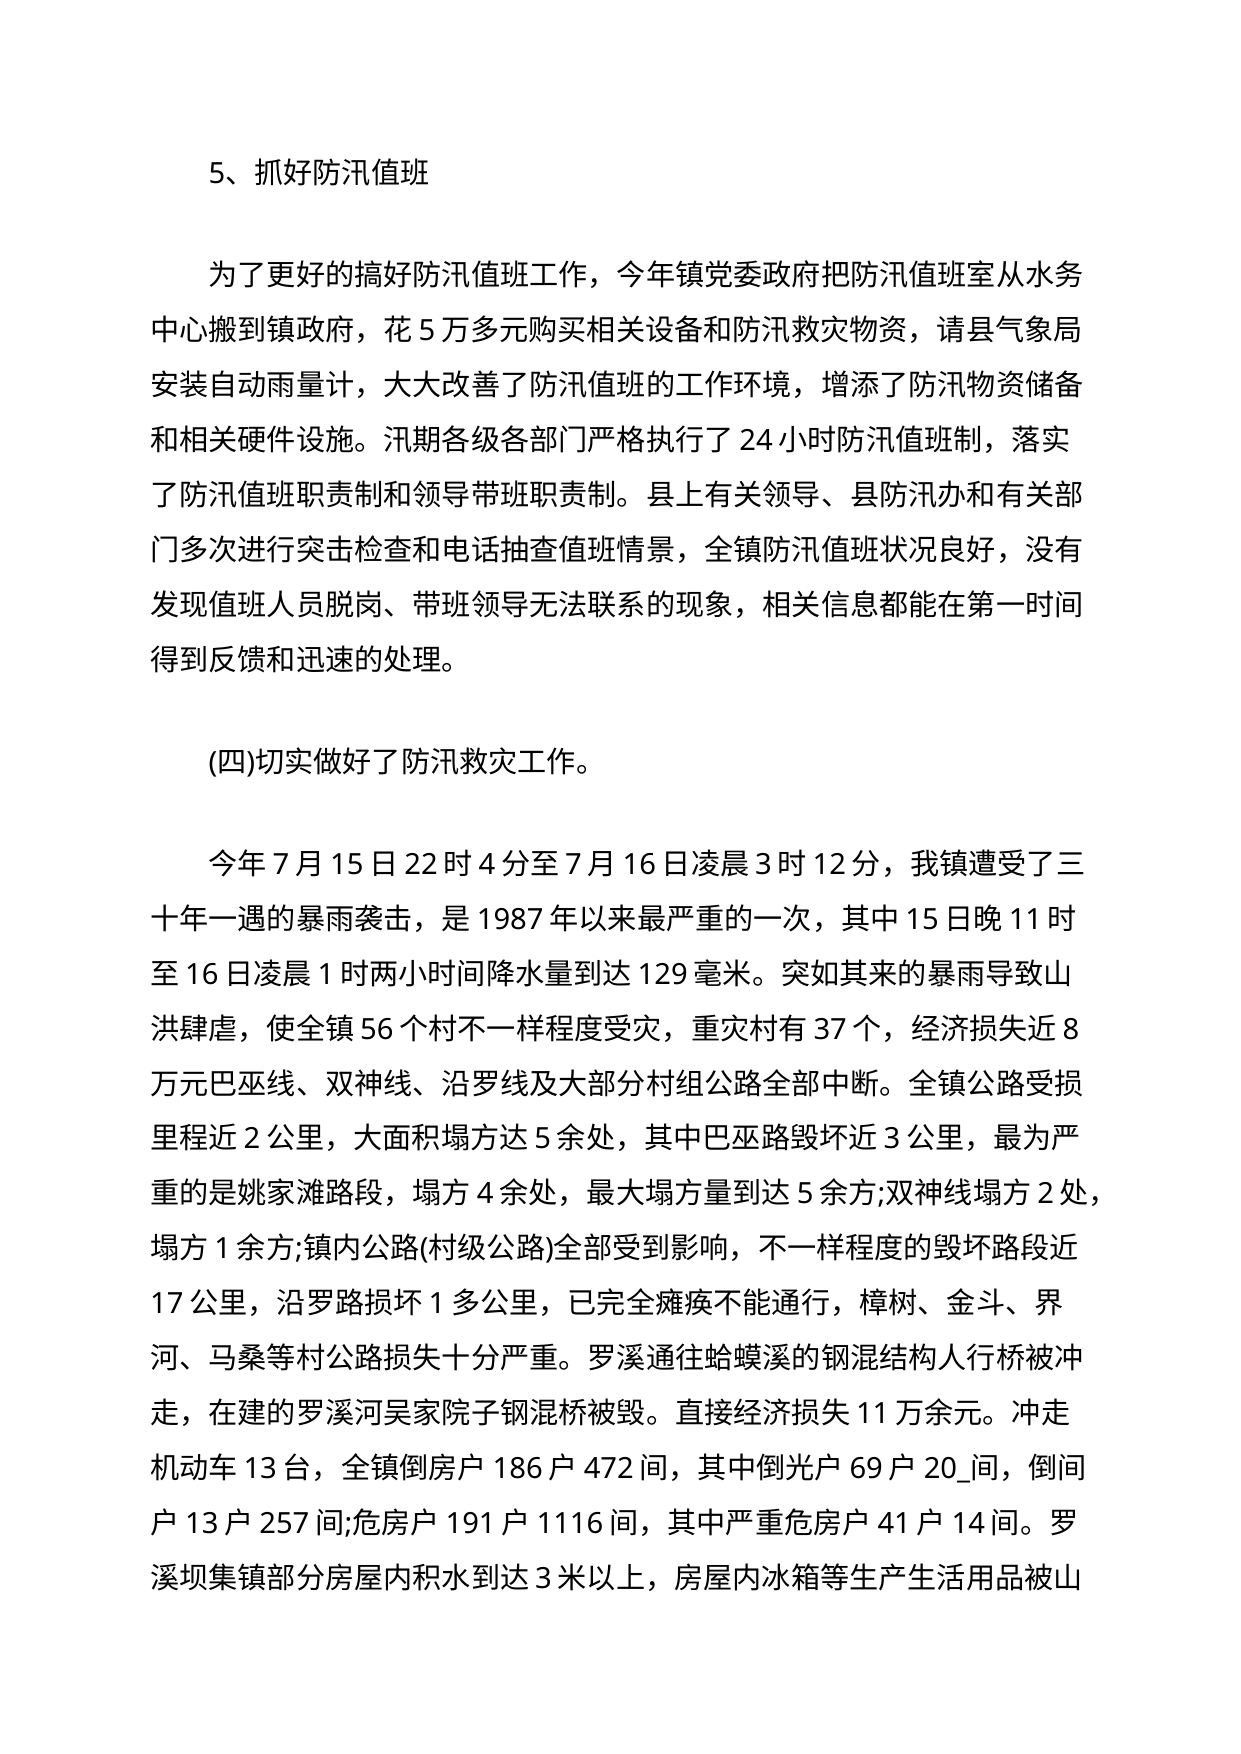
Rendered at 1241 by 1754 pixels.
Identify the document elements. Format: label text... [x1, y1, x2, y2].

text 为了更好的搞好防汛值班工作，今年镇党委政府把防汛值班室从水务中心搬到镇政府，花5万多元购买相关设备和防汛救灾物资，请县气象局安装自动雨量计，大大改善了防汛值班的工作环境，增添了防汛物资储备和相关硬件设施。汛期各级各部门严格执行了24小时防汛值班制，落实了防汛值班职责制和领导带班职责制。县上有关领导、县防汛办和有关部门多次进行突击检查和电话抽查值班情景，全镇防汛值班状况良好，没有发现值班人员脱岗、带班领导无法联系的现象，相关信息都能在第一时间得到反馈和迅速的处理。 [150, 252, 1090, 679]
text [150, 840, 1090, 1597]
text 5、抓好防汛值班 [150, 150, 1090, 192]
text (四)切实做好了防汛救灾工作。 [150, 738, 1090, 781]
